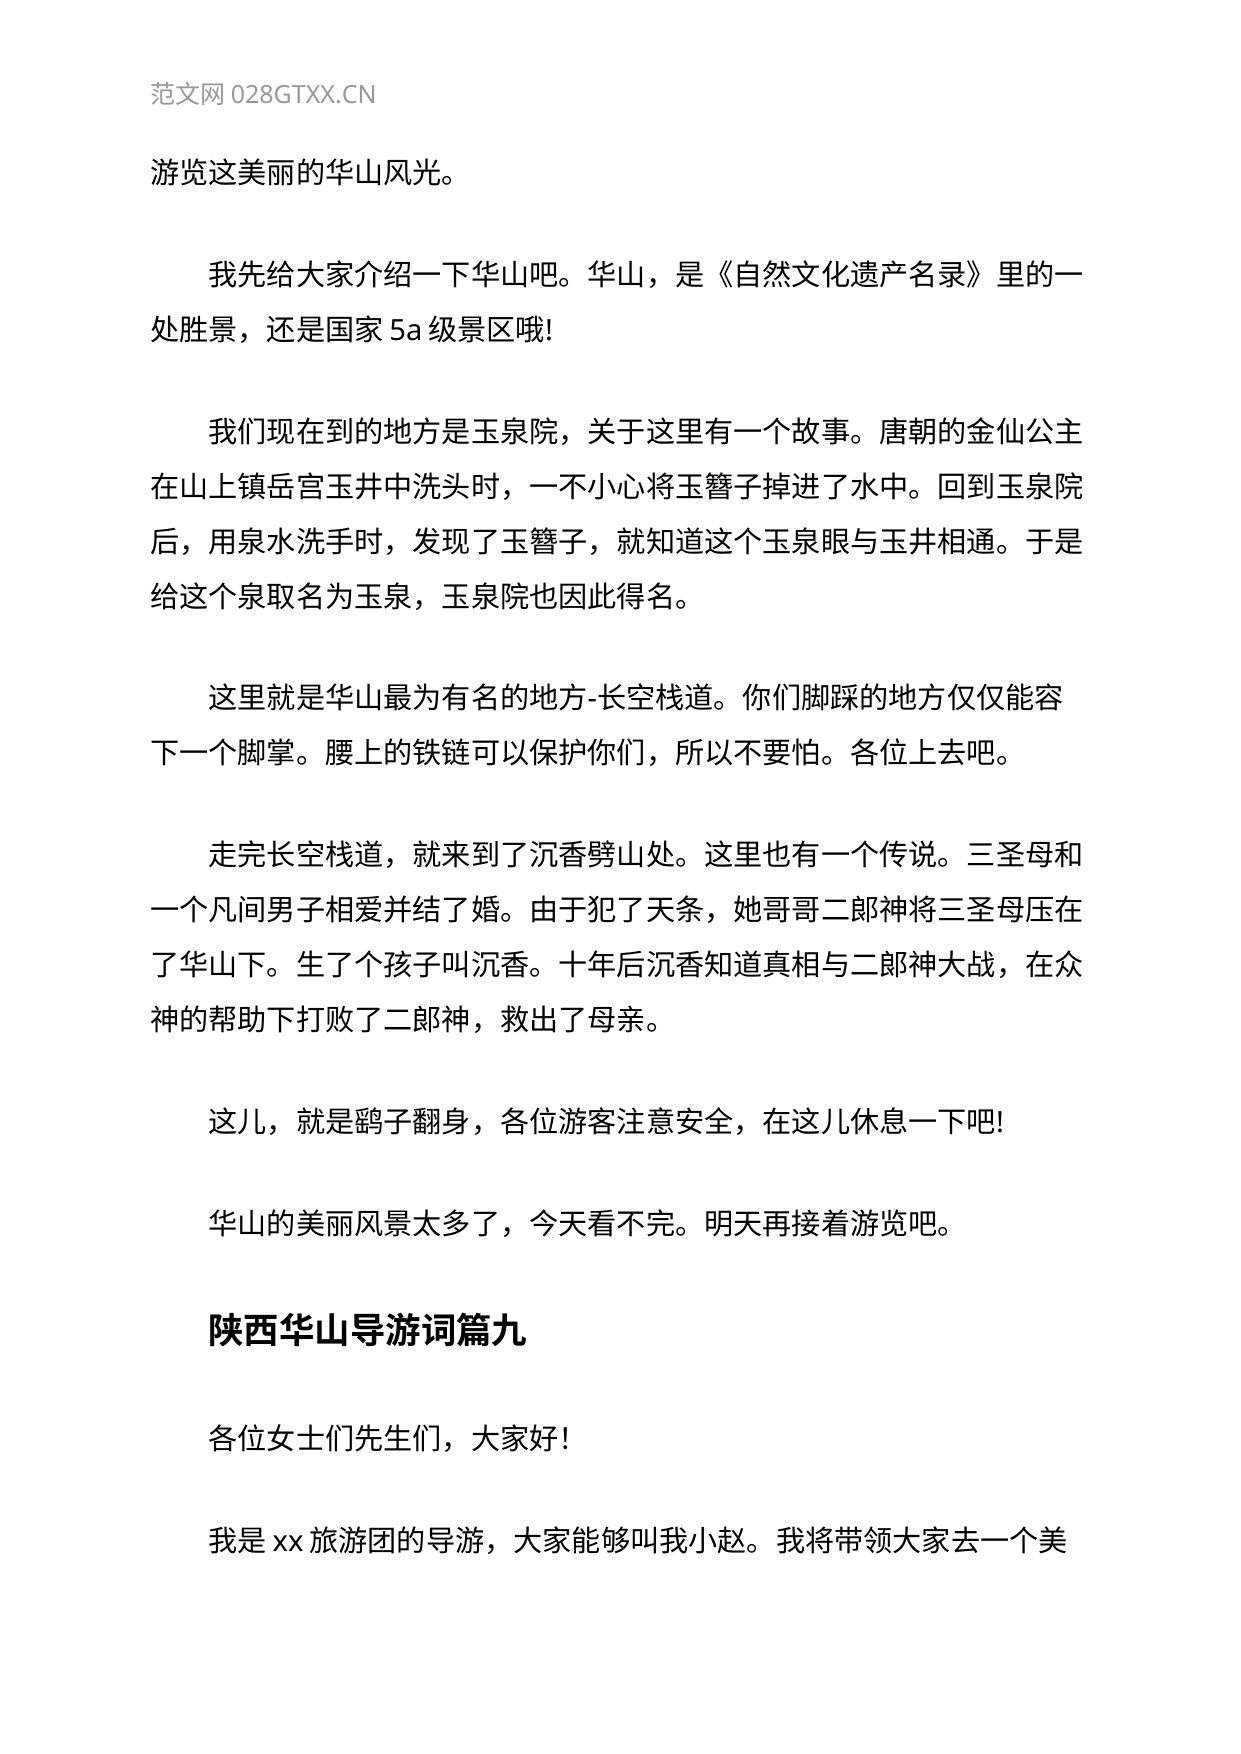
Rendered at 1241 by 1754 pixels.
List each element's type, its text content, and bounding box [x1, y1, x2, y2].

text 走完长空栈道，就来到了沉香劈山处。这里也有一个传说。三圣母和一个凡间男子相爱并结了婚。由于犯了天条，她哥哥二郞神将三圣母压在了华山下。生了个孩子叫沉香。十年后沉香知道真相与二郞神大战，在众神的帮助下打败了二郞神，救出了母亲。 [150, 832, 1090, 1039]
text 陕西华山导游词篇九 [150, 1302, 1090, 1353]
text 我们现在到的地方是玉泉院，关于这里有一个故事。唐朝的金仙公主在山上镇岳宫玉井中洗头时，一不小心将玉簪子掉进了水中。回到玉泉院后，用泉水洗手时，发现了玉簪子，就知道这个玉泉眼与玉井相通。于是给这个泉取名为玉泉，玉泉院也因此得名。 [150, 409, 1090, 616]
text 华山的美丽风景太多了，今天看不完。明天再接着游览吧。 [150, 1200, 1090, 1243]
text 这里就是华山最为有名的地方-长空栈道。你们脚踩的地方仅仅能容下一个脚掌。腰上的铁链可以保护你们，所以不要怕。各位上去吧。 [150, 675, 1090, 772]
text 各位女士们先生们，大家好！ [150, 1416, 1090, 1458]
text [150, 150, 1090, 192]
text 这儿，就是鹞子翻身，各位游客注意安全，在这儿休息一下吧! [150, 1098, 1090, 1141]
text 我先给大家介绍一下华山吧。华山，是《自然文化遗产名录》里的一处胜景，还是国家5a级景区哦! [150, 252, 1090, 349]
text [150, 1517, 1090, 1560]
